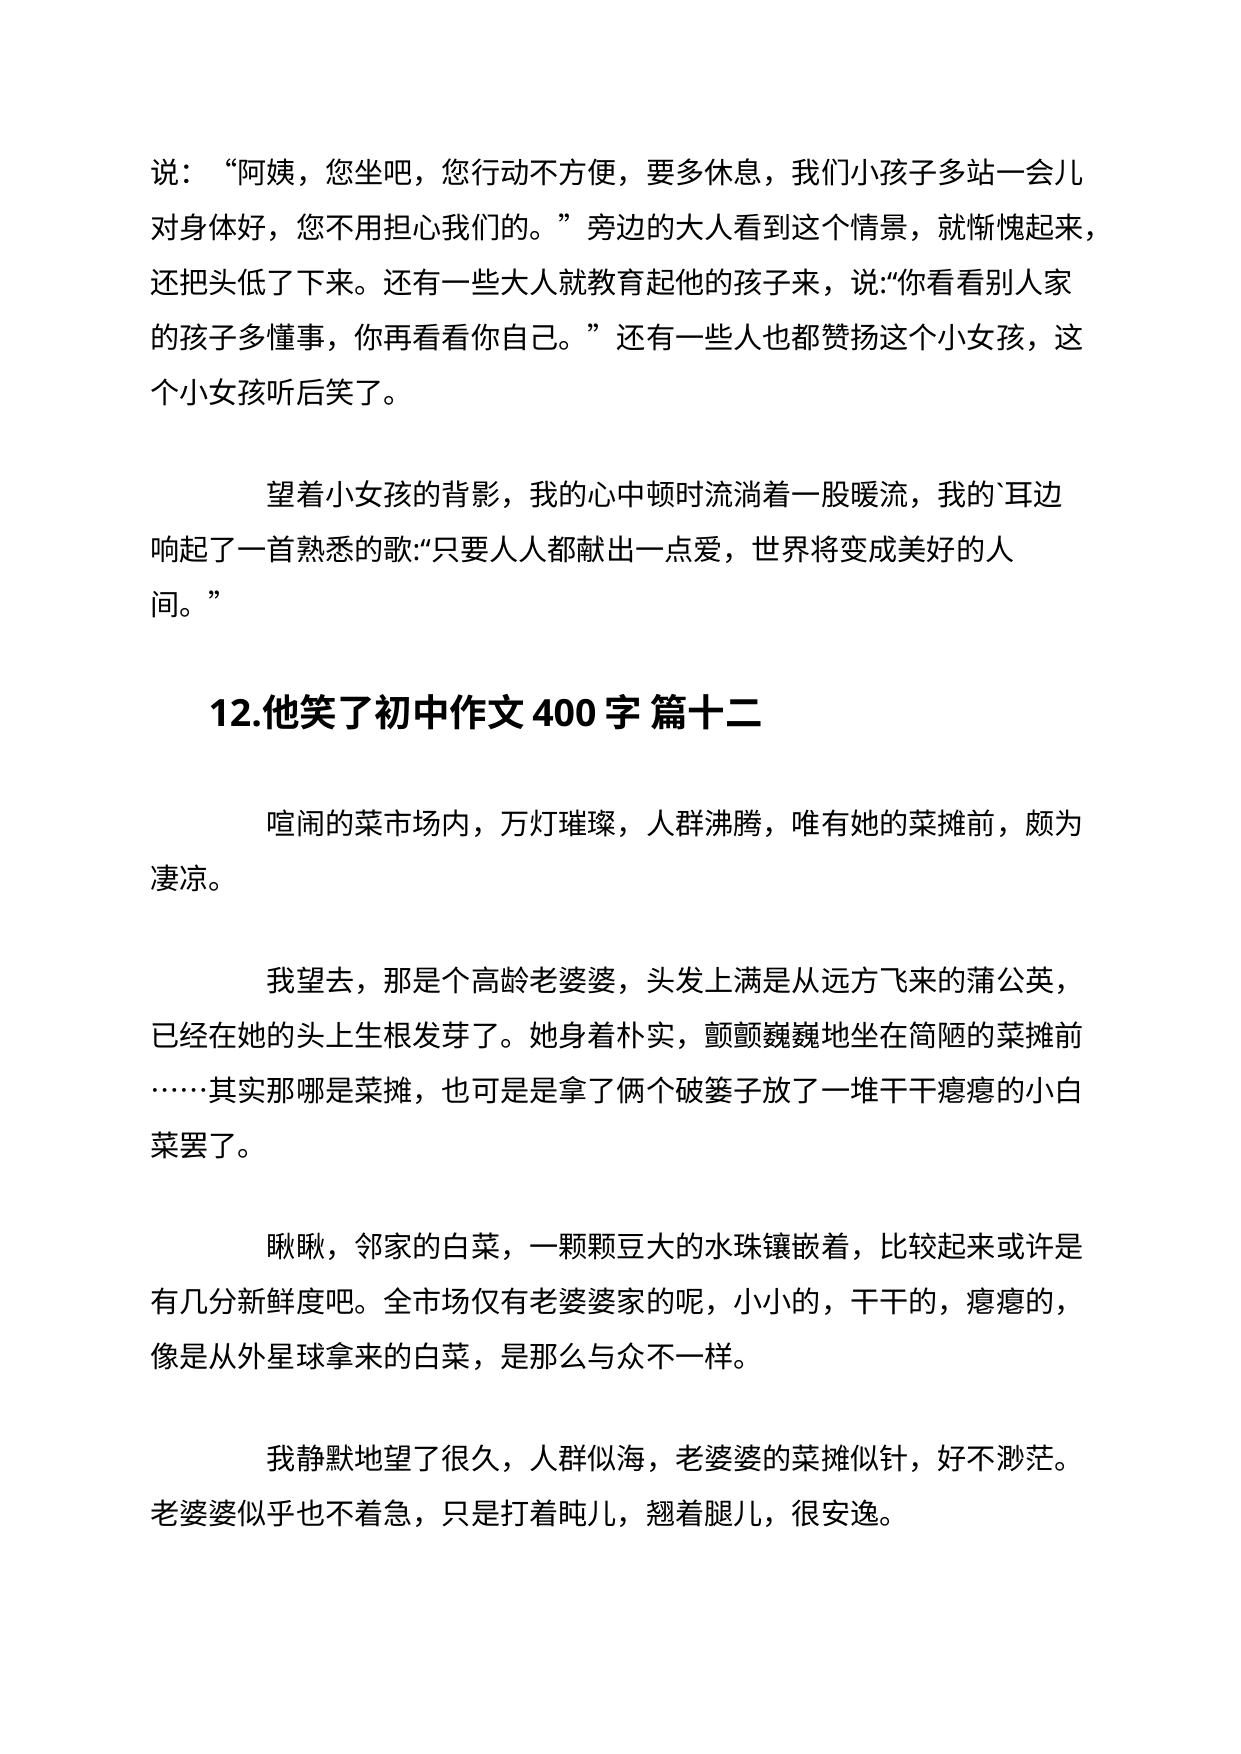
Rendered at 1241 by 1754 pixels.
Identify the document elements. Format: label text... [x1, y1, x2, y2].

text 瞅瞅，邻家的白菜，一颗颗豆大的水珠镶嵌着，比较起来或许是有几分新鲜度吧。全市场仅有老婆婆家的呢，小小的，干干的，瘪瘪的，像是从外星球拿来的白菜，是那么与众不一样。 [150, 1224, 1090, 1376]
text 望着小女孩的背影，我的心中顿时流淌着一股暖流，我的`耳边响起了一首熟悉的歌:“只要人人都献出一点爱，世界将变成美好的人间。” [150, 471, 1090, 624]
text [150, 150, 1090, 412]
text 喧闹的菜市场内，万灯璀璨，人群沸腾，唯有她的菜摊前，颇为凄凉。 [150, 801, 1090, 898]
text 12.他笑了初中作文400字 篇十二 [150, 683, 1090, 738]
text 我望去，那是个高龄老婆婆，头发上满是从远方飞来的蒲公英，已经在她的头上生根发芽了。她身着朴实，颤颤巍巍地坐在简陋的菜摊前……其实那哪是菜摊，也可是是拿了俩个破篓子放了一堆干干瘪瘪的小白菜罢了。 [150, 957, 1090, 1164]
text 我静默地望了很久，人群似海，老婆婆的菜摊似针，好不渺茫。老婆婆似乎也不着急，只是打着盹儿，翘着腿儿，很安逸。 [150, 1436, 1090, 1533]
